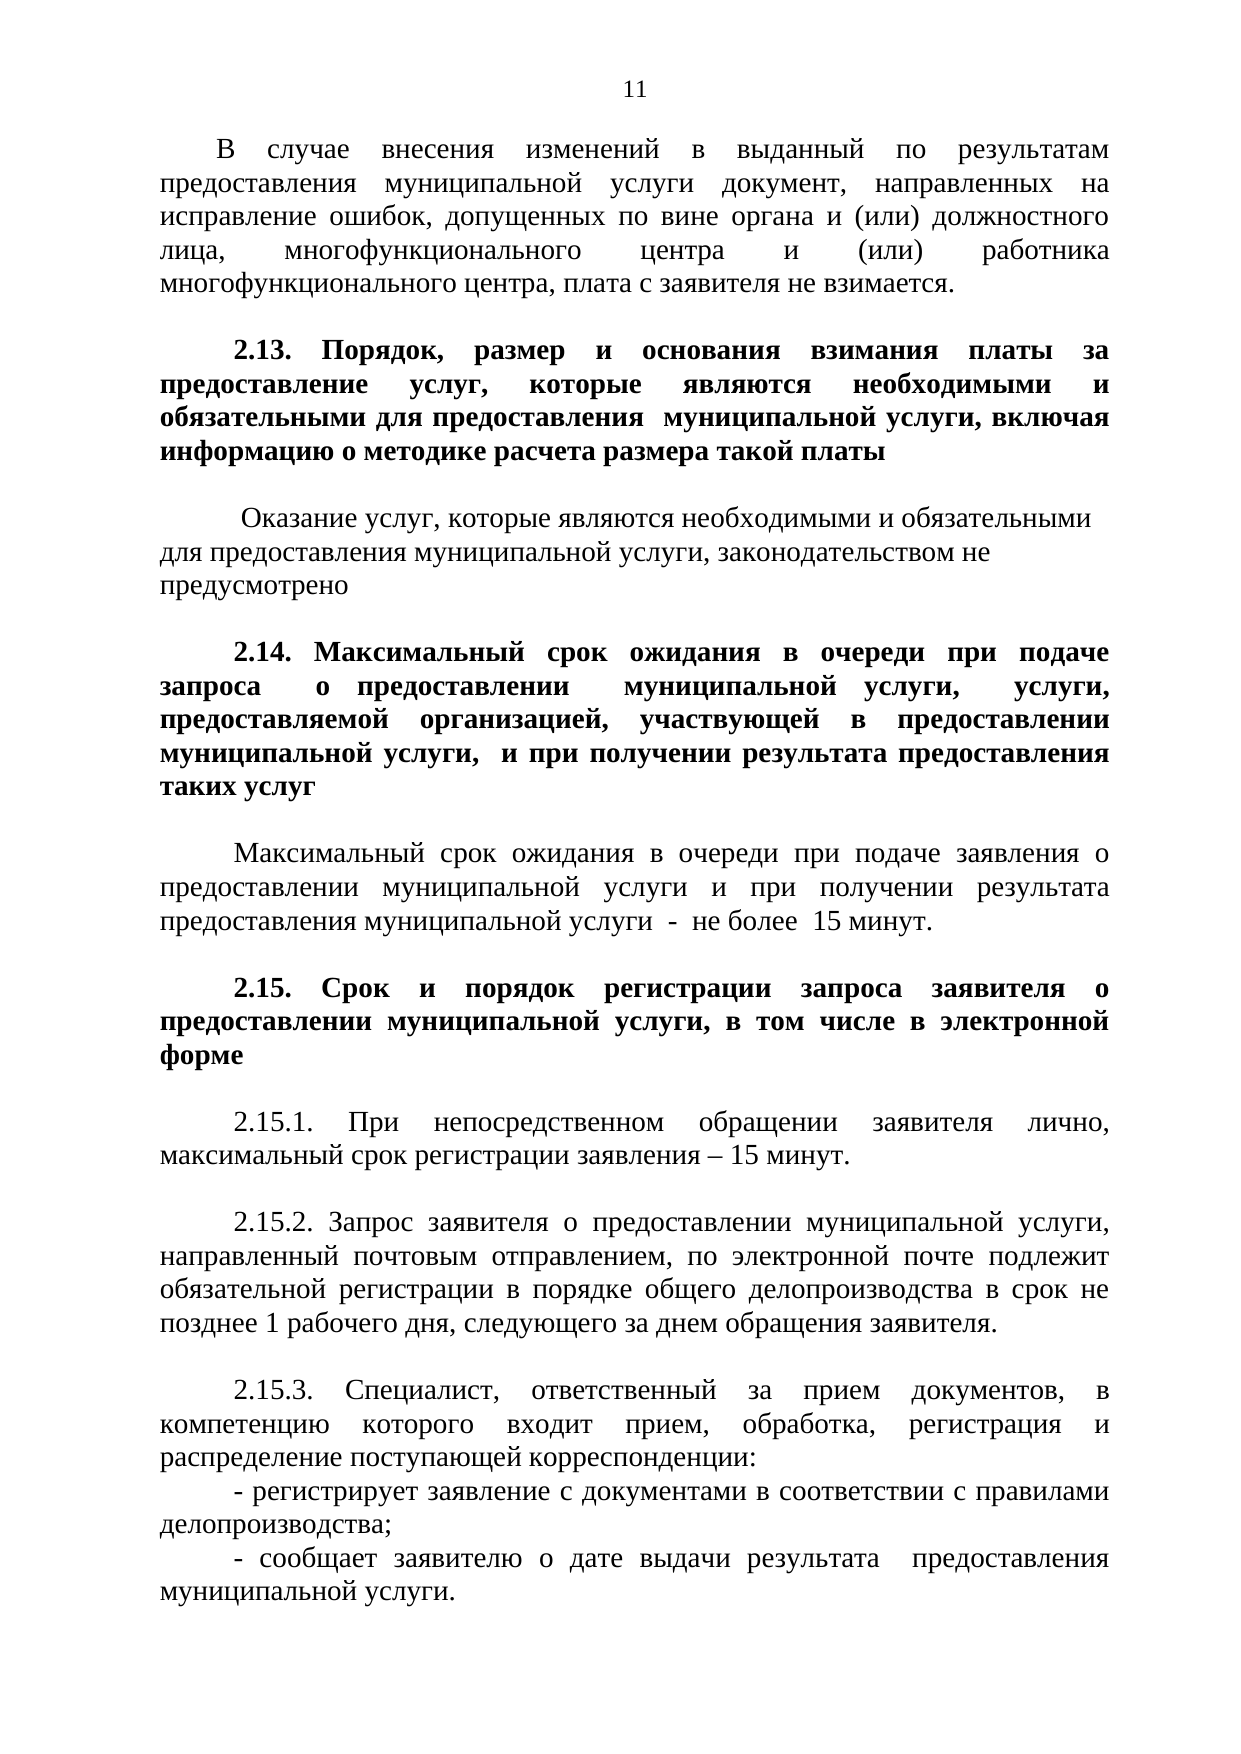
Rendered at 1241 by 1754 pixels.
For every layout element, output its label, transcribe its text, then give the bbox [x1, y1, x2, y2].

text 2.14. Максимальный срок ожидания в очереди при подаче запроса о предоставлении муниципальной услуги, услуги, предоставляемой организацией, участвующей в предоставлении муниципальной услуги, и при получении результата предоставления таких услуг [159, 634, 1110, 802]
text 2.15.1. При непосредственном обращении заявителя лично, максимальный срок регистрации заявления – 15 минут. [159, 1104, 1110, 1171]
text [159, 1540, 1110, 1607]
text 2.15.3. Специалист, ответственный за прием документов, в компетенцию которого входит прием, обработка, регистрация и распределение поступающей корреспонденции: [159, 1372, 1110, 1473]
text 2.15. Срок и порядок регистрации запроса заявителя о предоставлении муниципальной услуги, в том числе в электронной форме [159, 970, 1110, 1070]
text 2.13. Порядок, размер и основания взимания платы за предоставление услуг, которые являются необходимыми и обязательными для предоставления муниципальной услуги, включая информацию о методике расчета размера такой платы [159, 332, 1110, 467]
text - регистрирует заявление с документами в соответствии с правилами делопроизводства; [159, 1473, 1110, 1540]
text Максимальный срок ожидания в очереди при подаче заявления о предоставлении муниципальной услуги и при получении результата предоставления муниципальной услуги - не более 15 минут. [159, 836, 1110, 936]
text Оказание услуг, которые являются необходимыми и обязательными для предоставления муниципальной услуги, законодательством не предусмотрено [159, 500, 1110, 601]
text В случае внесения изменений в выданный по результатам предоставления муниципальной услуги документ, направленных на исправление ошибок, допущенных по вине органа и (или) должностного лица, многофункционального центра и (или) работника многофункционального центра, плата с заявителя не взимается. [159, 131, 1110, 299]
text 2.15.2. Запрос заявителя о предоставлении муниципальной услуги, направленный почтовым отправлением, по электронной почте подлежит обязательной регистрации в порядке общего делопроизводства в срок не позднее 1 рабочего дня, следующего за днем обращения заявителя. [159, 1204, 1110, 1339]
